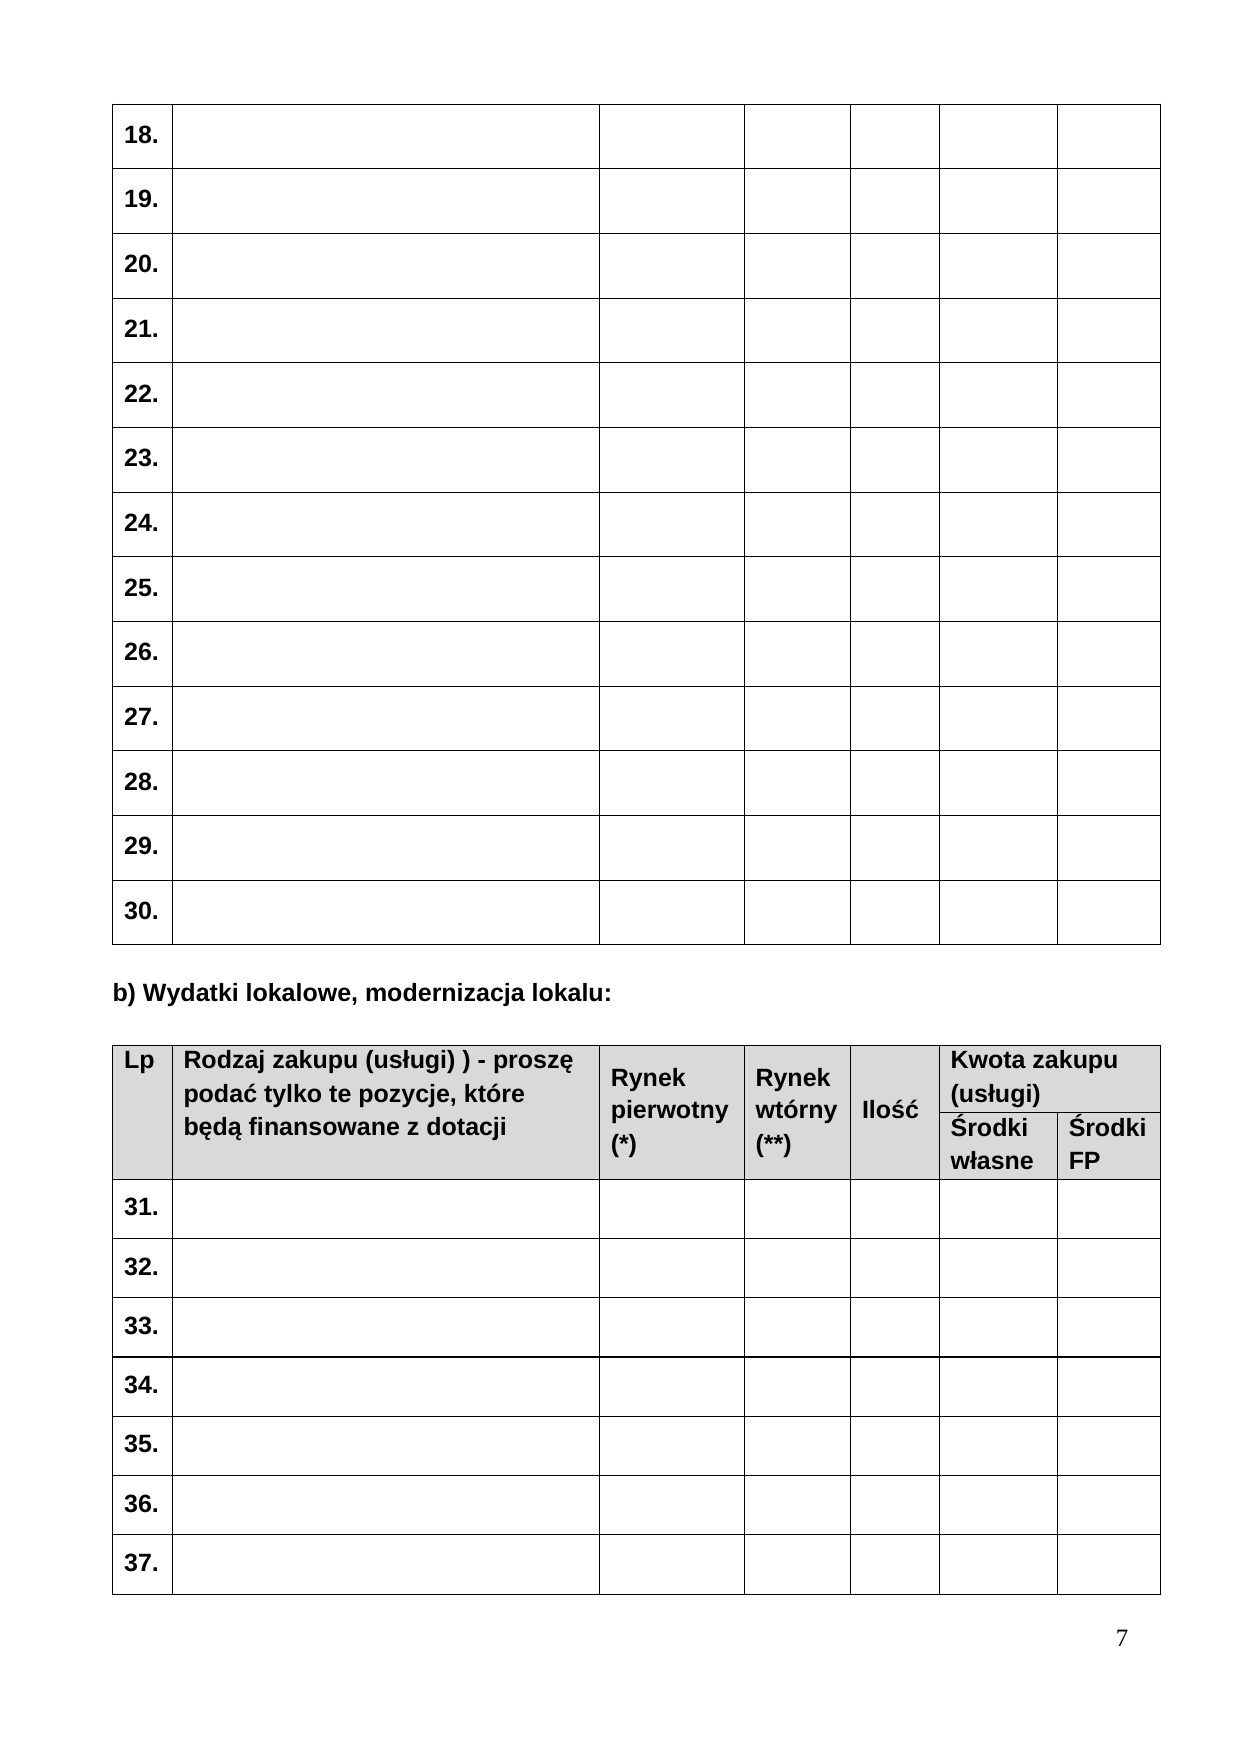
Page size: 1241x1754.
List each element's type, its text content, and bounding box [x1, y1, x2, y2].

table_cell [173, 1476, 599, 1534]
table_cell [851, 1180, 939, 1238]
table_cell [851, 493, 939, 556]
table_cell [940, 493, 1057, 556]
table_cell [1058, 557, 1160, 621]
table_cell [1058, 751, 1160, 815]
table_cell [745, 493, 850, 556]
table_cell 33. [113, 1298, 172, 1356]
table_cell [745, 622, 850, 686]
table_cell 32. [113, 1239, 172, 1297]
table_cell [851, 1535, 939, 1593]
table_cell [940, 881, 1057, 944]
table_cell [940, 363, 1057, 427]
table_cell [173, 1298, 599, 1356]
table_cell [940, 169, 1057, 233]
table_cell [173, 299, 599, 362]
table_cell [173, 1180, 599, 1238]
table_cell [173, 234, 599, 297]
table_cell 30. [113, 881, 172, 944]
table_cell [600, 622, 744, 686]
table_cell [745, 1358, 850, 1416]
table_cell [940, 428, 1057, 492]
table_cell [1058, 881, 1160, 944]
table_cell [940, 557, 1057, 621]
table_cell [851, 105, 939, 168]
table_cell Środki FP [1058, 1113, 1160, 1179]
table_cell [745, 234, 850, 297]
table_cell [600, 1417, 744, 1475]
table_cell [600, 557, 744, 621]
table_cell 21. [113, 299, 172, 362]
table_cell [1058, 622, 1160, 686]
table_cell 23. [113, 428, 172, 492]
table_cell 19. [113, 169, 172, 233]
table_cell [600, 751, 744, 815]
table_cell 24. [113, 493, 172, 556]
table_cell [851, 881, 939, 944]
table_cell 29. [113, 816, 172, 880]
table_cell [1058, 1417, 1160, 1475]
table_cell [745, 1417, 850, 1475]
table_cell [851, 751, 939, 815]
table_cell 36. [113, 1476, 172, 1534]
table_cell [745, 751, 850, 815]
table_cell [940, 622, 1057, 686]
table_cell [940, 299, 1057, 362]
table_cell [745, 1180, 850, 1238]
table_cell [173, 1358, 599, 1416]
table_cell [1058, 1476, 1160, 1534]
table_cell [940, 1358, 1057, 1416]
table_cell [745, 1476, 850, 1534]
table_cell [600, 105, 744, 168]
table_cell [851, 1358, 939, 1416]
table_cell [600, 169, 744, 233]
table_cell [940, 1239, 1057, 1297]
table_cell [940, 234, 1057, 297]
table_cell [173, 493, 599, 556]
table_cell [745, 105, 850, 168]
table_cell [851, 363, 939, 427]
table_cell 37. [113, 1535, 172, 1593]
table_cell [600, 1358, 744, 1416]
table_cell [851, 169, 939, 233]
table_cell [600, 881, 744, 944]
table_cell [1058, 299, 1160, 362]
table_cell Środki własne [940, 1113, 1057, 1179]
table_cell [600, 363, 744, 427]
table_cell [600, 1476, 744, 1534]
table_cell [940, 687, 1057, 750]
table_cell [173, 1417, 599, 1475]
table_cell [745, 881, 850, 944]
table_cell [1058, 363, 1160, 427]
table_cell [600, 493, 744, 556]
table_cell [851, 1417, 939, 1475]
table_cell [1058, 1298, 1160, 1356]
table_cell [745, 557, 850, 621]
table_cell [173, 881, 599, 944]
table_cell [173, 169, 599, 233]
table_cell [173, 1535, 599, 1593]
table_cell [851, 234, 939, 297]
table_cell [745, 1535, 850, 1593]
table_cell [745, 687, 850, 750]
table_cell [851, 299, 939, 362]
table_cell [1058, 1358, 1160, 1416]
table_cell [745, 816, 850, 880]
table_cell [940, 816, 1057, 880]
table_cell [940, 1298, 1057, 1356]
table_cell [745, 363, 850, 427]
table_cell [173, 751, 599, 815]
table_cell [851, 816, 939, 880]
table_cell 26. [113, 622, 172, 686]
table_cell 27. [113, 687, 172, 750]
table_cell [1058, 687, 1160, 750]
table_cell [940, 1476, 1057, 1534]
table_cell [173, 105, 599, 168]
table_cell [1058, 428, 1160, 492]
table_cell [1058, 1239, 1160, 1297]
table_header Rynek pierwotny (*) [600, 1046, 744, 1179]
table_cell 20. [113, 234, 172, 297]
table_cell 18. [113, 105, 172, 168]
table_cell [851, 1298, 939, 1356]
table_cell [600, 1180, 744, 1238]
table_cell [940, 1535, 1057, 1593]
table_cell [173, 363, 599, 427]
table_header Rynek wtórny (**) [745, 1046, 850, 1179]
table_cell [851, 1476, 939, 1534]
table_cell [851, 622, 939, 686]
table_header Ilość [851, 1046, 939, 1179]
table_cell [745, 1298, 850, 1356]
table_cell [1058, 816, 1160, 880]
table_cell 22. [113, 363, 172, 427]
table_cell [1058, 169, 1160, 233]
table_cell [173, 557, 599, 621]
table_cell [600, 299, 744, 362]
table_cell [1058, 105, 1160, 168]
table_cell [1058, 1535, 1160, 1593]
table_cell [1058, 493, 1160, 556]
table_header Lp [113, 1046, 172, 1179]
table_cell [173, 816, 599, 880]
table_cell [600, 687, 744, 750]
table_cell 34. [113, 1358, 172, 1416]
table_cell [600, 428, 744, 492]
table_header Rodzaj zakupu (usługi) ) - proszę podać tylko te pozycje, które będą finansowane z dotacji [173, 1046, 599, 1179]
table_cell [600, 816, 744, 880]
table_cell [851, 557, 939, 621]
table_cell 31. [113, 1180, 172, 1238]
table_cell [173, 428, 599, 492]
table_cell [745, 299, 850, 362]
table_cell [600, 1298, 744, 1356]
table_cell [600, 1535, 744, 1593]
table_cell [1058, 234, 1160, 297]
table_cell [173, 1239, 599, 1297]
table_cell [173, 622, 599, 686]
table_cell 35. [113, 1417, 172, 1475]
table_cell [600, 1239, 744, 1297]
text b) Wydatki lokalowe, modernizacja lokalu: [112, 978, 1128, 1007]
table_cell 25. [113, 557, 172, 621]
table_cell [1058, 1180, 1160, 1238]
table_cell [745, 1239, 850, 1297]
table_cell 28. [113, 751, 172, 815]
table_cell [940, 105, 1057, 168]
table_cell [851, 428, 939, 492]
table_cell [745, 169, 850, 233]
table_cell [600, 234, 744, 297]
table_cell [851, 687, 939, 750]
table_cell [940, 751, 1057, 815]
table_header Kwota zakupu (usługi) [940, 1046, 1160, 1112]
table_cell [851, 1239, 939, 1297]
table_cell [173, 687, 599, 750]
table_cell [940, 1417, 1057, 1475]
table_cell [745, 428, 850, 492]
table_cell [940, 1180, 1057, 1238]
